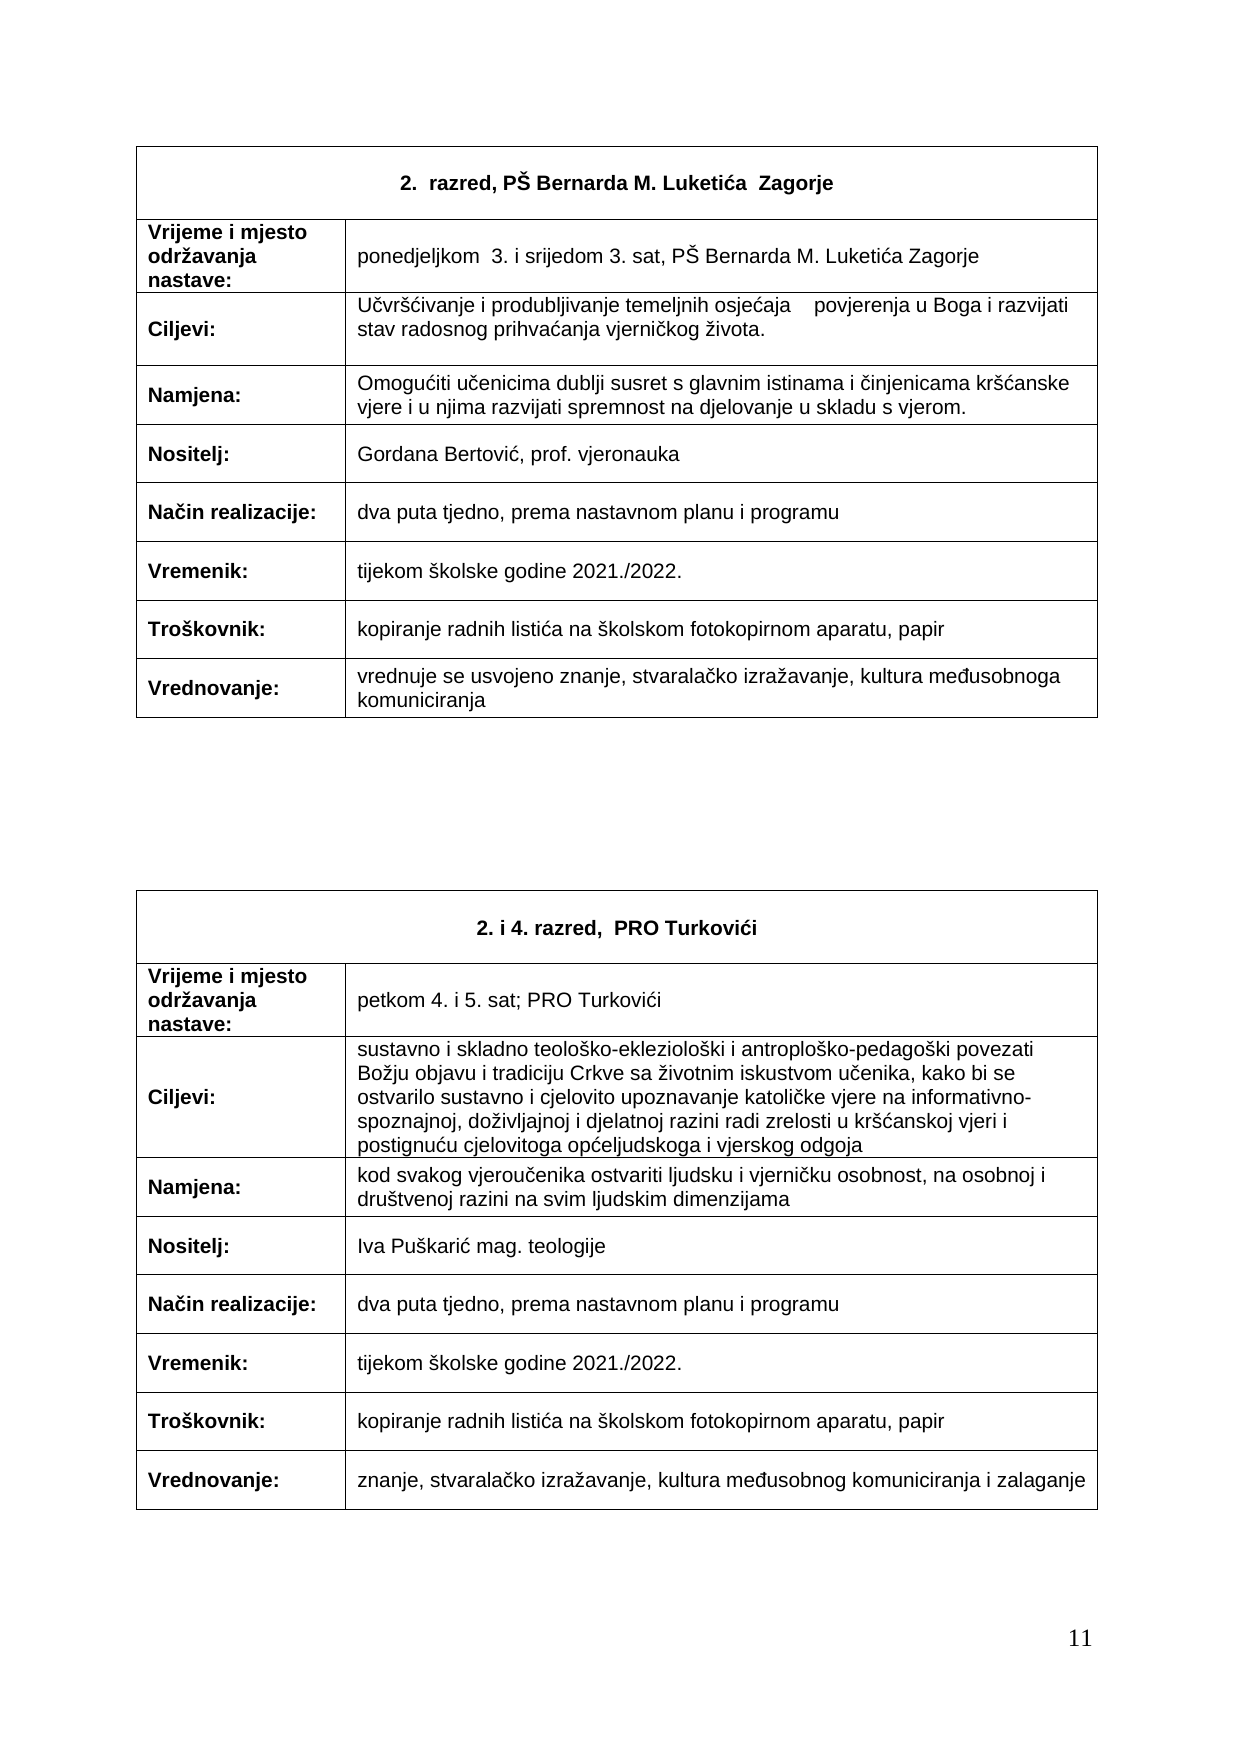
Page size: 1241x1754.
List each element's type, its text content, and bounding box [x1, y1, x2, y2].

table_cell Gordana Bertović, prof. vjeronauka [346, 425, 1097, 482]
table_cell Namjena: [137, 1158, 345, 1216]
table_header 2. razred, PŠ Bernarda M. Luketića Zagorje [137, 147, 1097, 219]
table_cell Vrednovanje: [137, 1451, 345, 1509]
table_cell dva puta tjedno, prema nastavnom planu i programu [346, 483, 1097, 541]
table_cell kod svakog vjeroučenika ostvariti ljudsku i vjerničku osobnost, na osobnoj i društvenoj razini na svim ljudskim dimenzijama [346, 1158, 1097, 1216]
table_cell dva puta tjedno, prema nastavnom planu i programu [346, 1275, 1097, 1333]
table_header 2. i 4. razred, PRO Turkovići [137, 891, 1097, 963]
table_cell tijekom školske godine 2021./2022. [346, 1334, 1097, 1392]
table_cell Nositelj: [137, 1217, 345, 1274]
table_cell Namjena: [137, 366, 345, 423]
table_cell tijekom školske godine 2021./2022. [346, 542, 1097, 599]
table_cell petkom 4. i 5. sat; PRO Turkovići [346, 964, 1097, 1036]
table_cell Ciljevi: [137, 293, 345, 365]
table_cell znanje, stvaralačko izražavanje, kultura međusobnog komuniciranja i zalaganje [346, 1451, 1097, 1509]
table_cell Troškovnik: [137, 601, 345, 658]
table_cell Omogućiti učenicima dublji susret s glavnim istinama i činjenicama kršćanske vjere i u njima razvijati spremnost na djelovanje u skladu s vjerom. [346, 366, 1097, 423]
table_cell Iva Puškarić mag. teologije [346, 1217, 1097, 1274]
table_cell vrednuje se usvojeno znanje, stvaralačko izražavanje, kultura međusobnoga komuniciranja [346, 659, 1097, 717]
table_cell kopiranje radnih listića na školskom fotokopirnom aparatu, papir [346, 601, 1097, 658]
table_cell sustavno i skladno teološko-ekleziološki i antroploško-pedagoški povezati Božju objavu i tradiciju Crkve sa životnim iskustvom učenika, kako bi se ostvarilo sustavno i cjelovito upoznavanje katoličke vjere na informativno-spoznajnoj, doživljajnoj i djelatnoj razini radi zrelosti u kršćanskoj vjeri i postignuću cjelovitoga općeljudskoga i vjerskog odgoja [346, 1037, 1097, 1157]
table_cell Način realizacije: [137, 483, 345, 541]
table_cell Troškovnik: [137, 1393, 345, 1450]
table_cell ponedjeljkom 3. i srijedom 3. sat, PŠ Bernarda M. Luketića Zagorje [346, 220, 1097, 292]
table_cell Vremenik: [137, 1334, 345, 1392]
table_cell Vremenik: [137, 542, 345, 599]
table_cell Ciljevi: [137, 1037, 345, 1157]
table_cell Nositelj: [137, 425, 345, 482]
table_cell kopiranje radnih listića na školskom fotokopirnom aparatu, papir [346, 1393, 1097, 1450]
table_cell Vrijeme i mjesto održavanja nastave: [137, 964, 345, 1036]
table_cell Način realizacije: [137, 1275, 345, 1333]
table_cell Učvršćivanje i produbljivanje temeljnih osjećaja povjerenja u Boga i razvijati stav radosnog prihvaćanja vjerničkog života. [346, 293, 1097, 365]
table_cell Vrednovanje: [137, 659, 345, 717]
table_cell Vrijeme i mjesto održavanja nastave: [137, 220, 345, 292]
